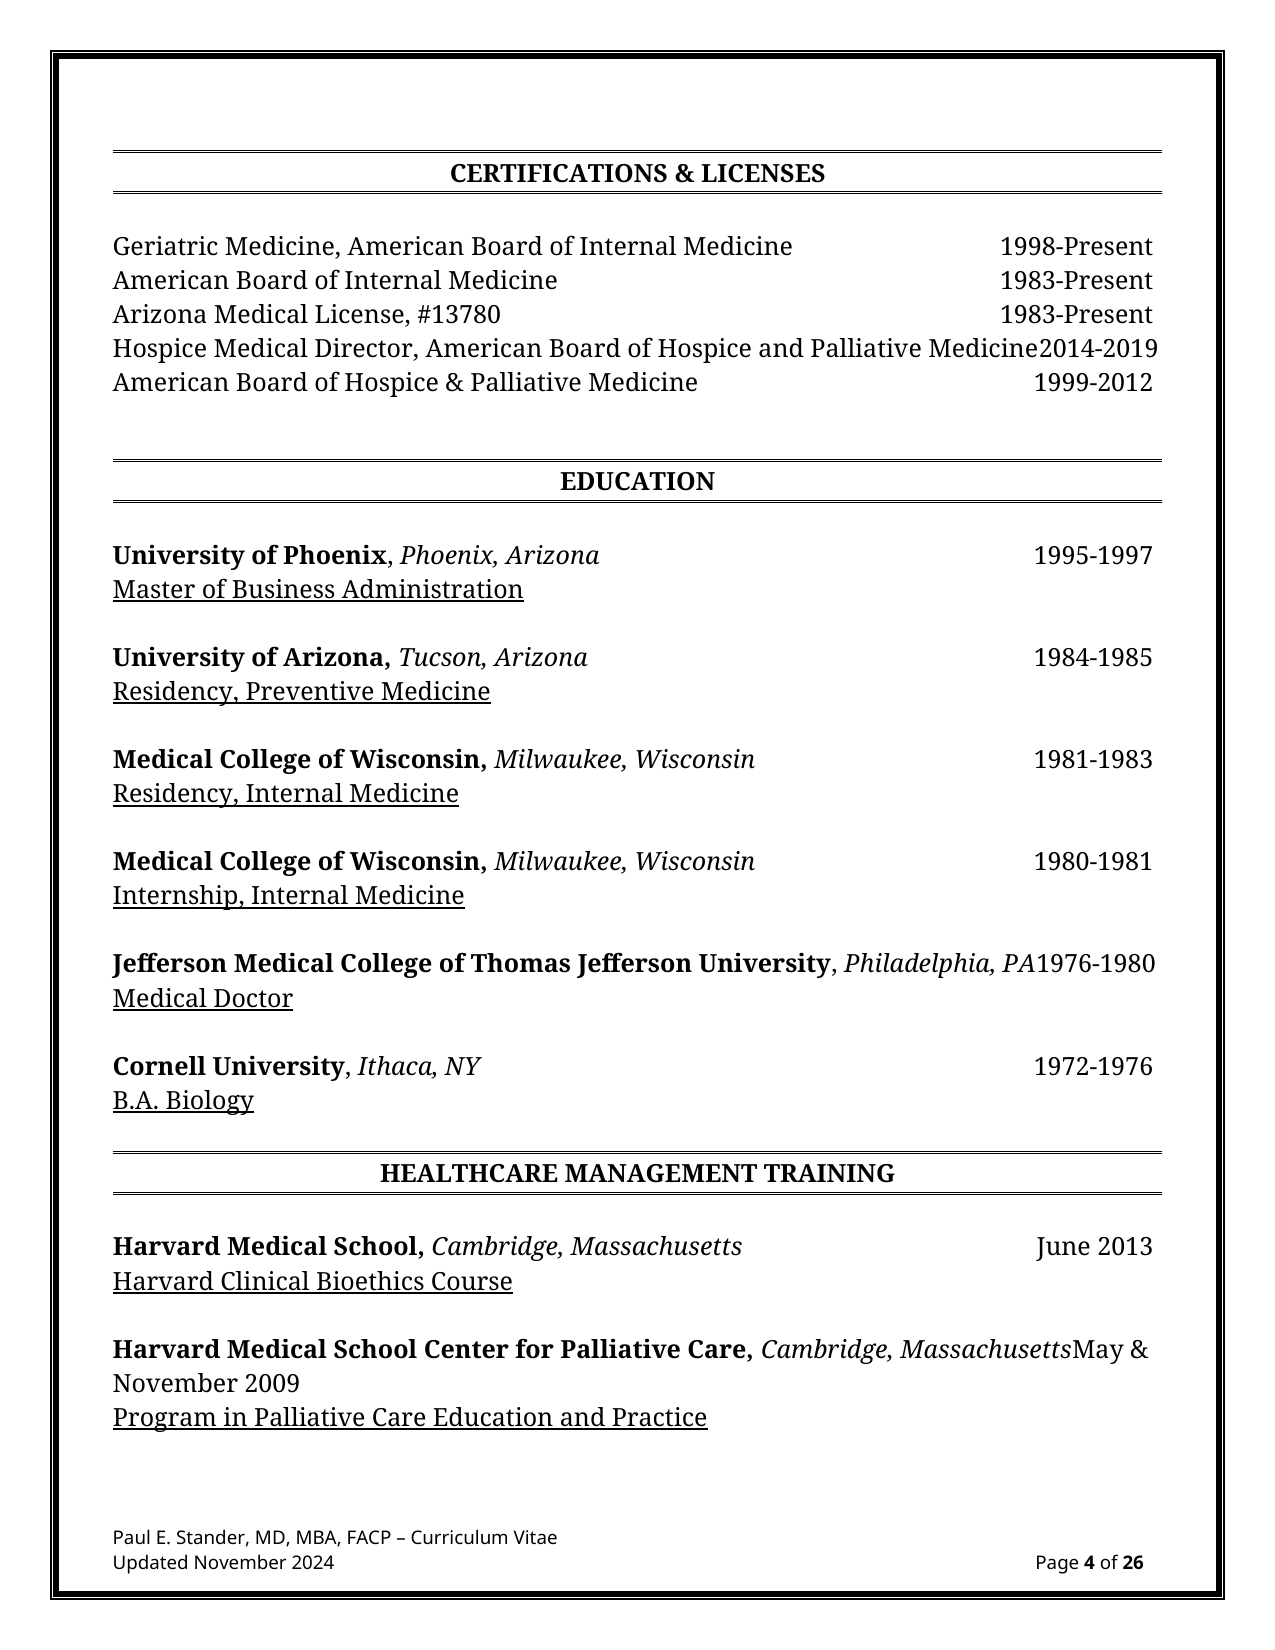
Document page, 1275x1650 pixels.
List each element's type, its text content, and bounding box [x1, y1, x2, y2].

text Internship, Internal Medicine [112, 878, 1162, 912]
text EDUCATION [112, 462, 1162, 503]
text Hospice Medical Director, American Board of Hospice and Palliative Medicine 2014-2019 [112, 331, 1162, 365]
text Jefferson Medical College of Thomas Jefferson University, Philadelphia, PA 1976-1980 [112, 946, 1162, 980]
text Medical College of Wisconsin, Milwaukee, Wisconsin 1980-1981 [112, 844, 1162, 878]
text Harvard Medical School Center for Palliative Care, Cambridge, Massachusetts May & November 2009 [112, 1331, 1162, 1399]
text University of Phoenix, Phoenix, Arizona 1995-1997 [112, 537, 1162, 571]
text University of Arizona, Tucson, Arizona 1984-1985 [112, 639, 1162, 674]
text Geriatric Medicine, American Board of Internal Medicine 1998-Present [112, 228, 1162, 263]
text CERTIFICATIONS & LICENSES [112, 153, 1162, 194]
text Cornell University, Ithaca, NY 1972-1976 [112, 1048, 1162, 1082]
text Medical College of Wisconsin, Milwaukee, Wisconsin 1981-1983 [112, 742, 1162, 776]
text Harvard Clinical Bioethics Course [112, 1263, 1162, 1297]
text Arizona Medical License, #13780 1983-Present [112, 297, 1162, 331]
text Medical Doctor [112, 980, 1162, 1014]
text Residency, Preventive Medicine [112, 674, 1162, 708]
text Program in Palliative Care Education and Practice [112, 1399, 1162, 1433]
text Master of Business Administration [112, 571, 1162, 606]
text Residency, Internal Medicine [112, 776, 1162, 810]
text HEALTHCARE MANAGEMENT TRAINING [112, 1154, 1162, 1195]
text B.A. Biology [112, 1082, 1162, 1116]
text Harvard Medical School, Cambridge, Massachusetts June 2013 [112, 1229, 1162, 1263]
text American Board of Internal Medicine 1983-Present [112, 263, 1162, 297]
text American Board of Hospice & Palliative Medicine 1999-2012 [112, 365, 1162, 399]
